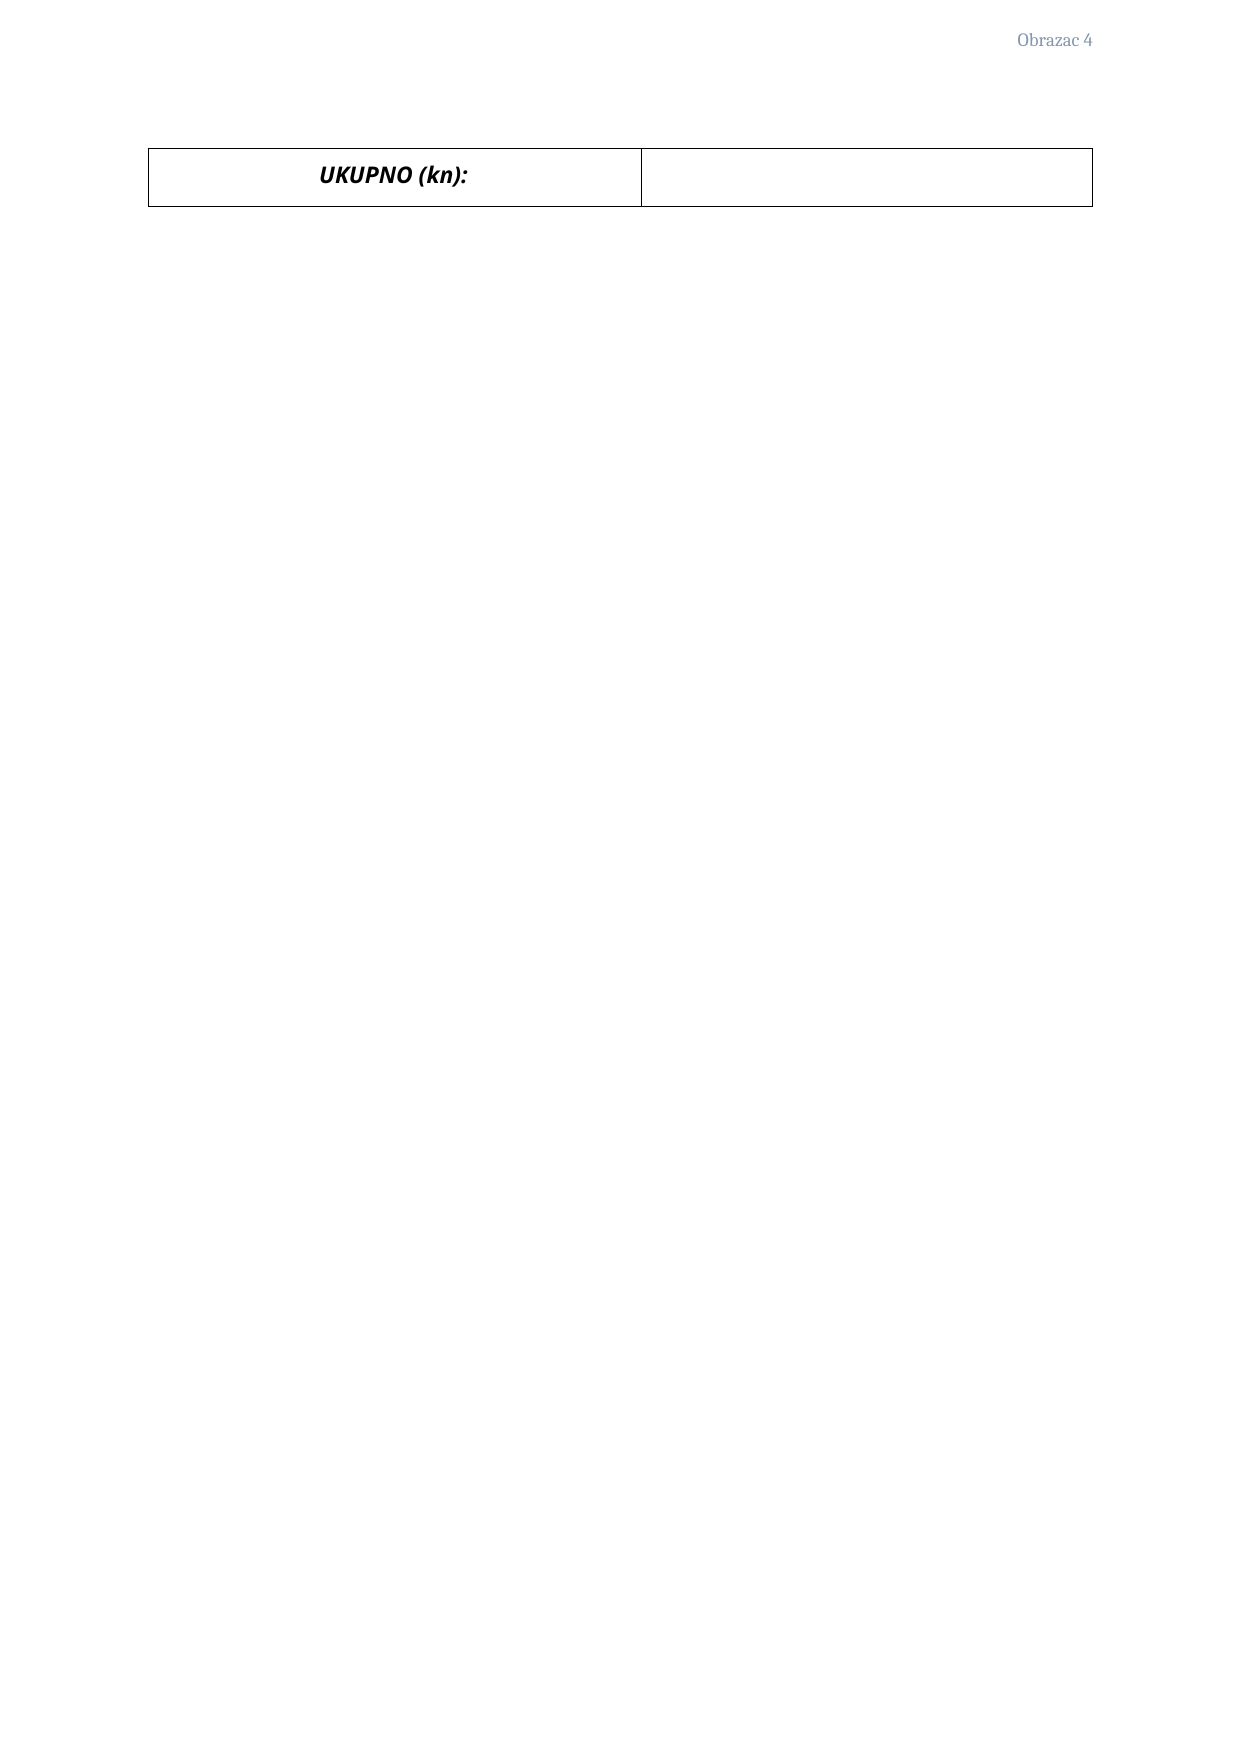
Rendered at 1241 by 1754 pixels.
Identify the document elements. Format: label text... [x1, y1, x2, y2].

table_cell UKUPNO (kn): [149, 149, 641, 206]
table_cell [642, 149, 1092, 206]
